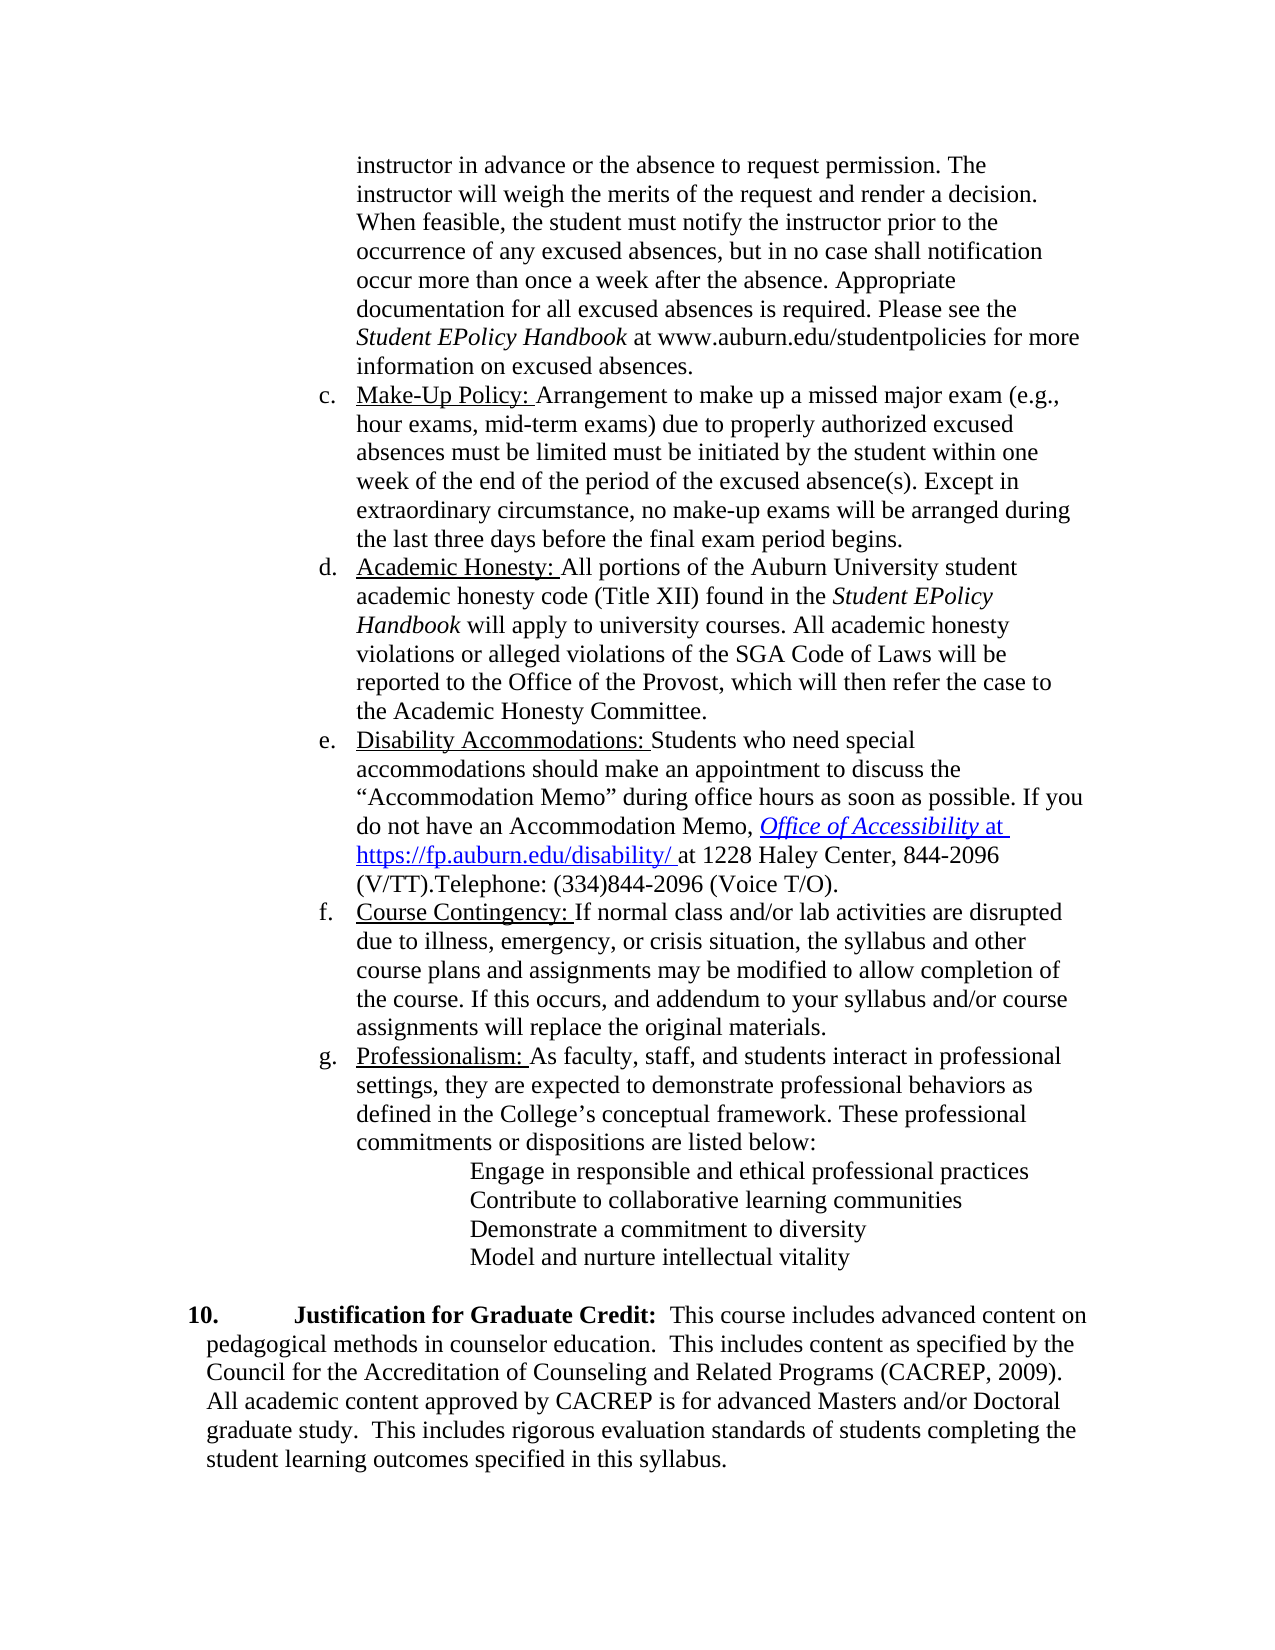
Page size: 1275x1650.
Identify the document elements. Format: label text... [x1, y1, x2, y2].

text Contribute to collaborative learning communities [412, 1185, 1087, 1214]
list Justification for Graduate Credit: This course includes advanced content on pedagogical methods in counselor education. This includes content as specified by the Council for the Accreditation of Counseling and Related Programs (CACREP, 2009). All academic content approved by CACREP is for advanced Masters and/or Doctoral graduate study. This includes rigorous evaluation standards of students completing the student learning outcomes specified in this syllabus. [187, 1300, 1087, 1472]
list Academic Honesty: All portions of the Auburn University student academic honesty code (Title XII) found in the Student EPolicy Handbook will apply to university courses. All academic honesty violations or alleged violations of the SGA Code of Laws will be reported to the Office of the Provost, which will then refer the case to the Academic Honesty Committee. [319, 552, 1087, 725]
list Professionalism: As faculty, staff, and students interact in professional settings, they are expected to demonstrate professional behaviors as defined in the College’s conceptual framework. These professional commitments or dispositions are listed below: [319, 1041, 1087, 1156]
text Demonstrate a commitment to diversity [412, 1214, 1087, 1242]
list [319, 150, 1087, 380]
text Engage in responsible and ethical professional practices [412, 1156, 1087, 1185]
text Model and nurture intellectual vitality [412, 1242, 1087, 1271]
list Course Contingency: If normal class and/or lab activities are disrupted due to illness, emergency, or crisis situation, the syllabus and other course plans and assignments may be modified to allow completion of the course. If this occurs, and addendum to your syllabus and/or course assignments will replace the original materials. [319, 897, 1087, 1041]
list Make-Up Policy: Arrangement to make up a missed major exam (e.g., hour exams, mid-term exams) due to properly authorized excused absences must be limited must be initiated by the student within one week of the end of the period of the excused absence(s). Except in extraordinary circumstance, no make-up exams will be arranged during the last three days before the final exam period begins. [319, 380, 1087, 552]
list Disability Accommodations: Students who need special accommodations should make an appointment to discuss the “Accommodation Memo” during office hours as soon as possible. If you do not have an Accommodation Memo, Office of Accessibility at https://fp.auburn.edu/disability/ at 1228 Haley Center, 844-2096 (V/TT).Telephone: (334)844-2096 (Voice T/O). [319, 725, 1087, 897]
